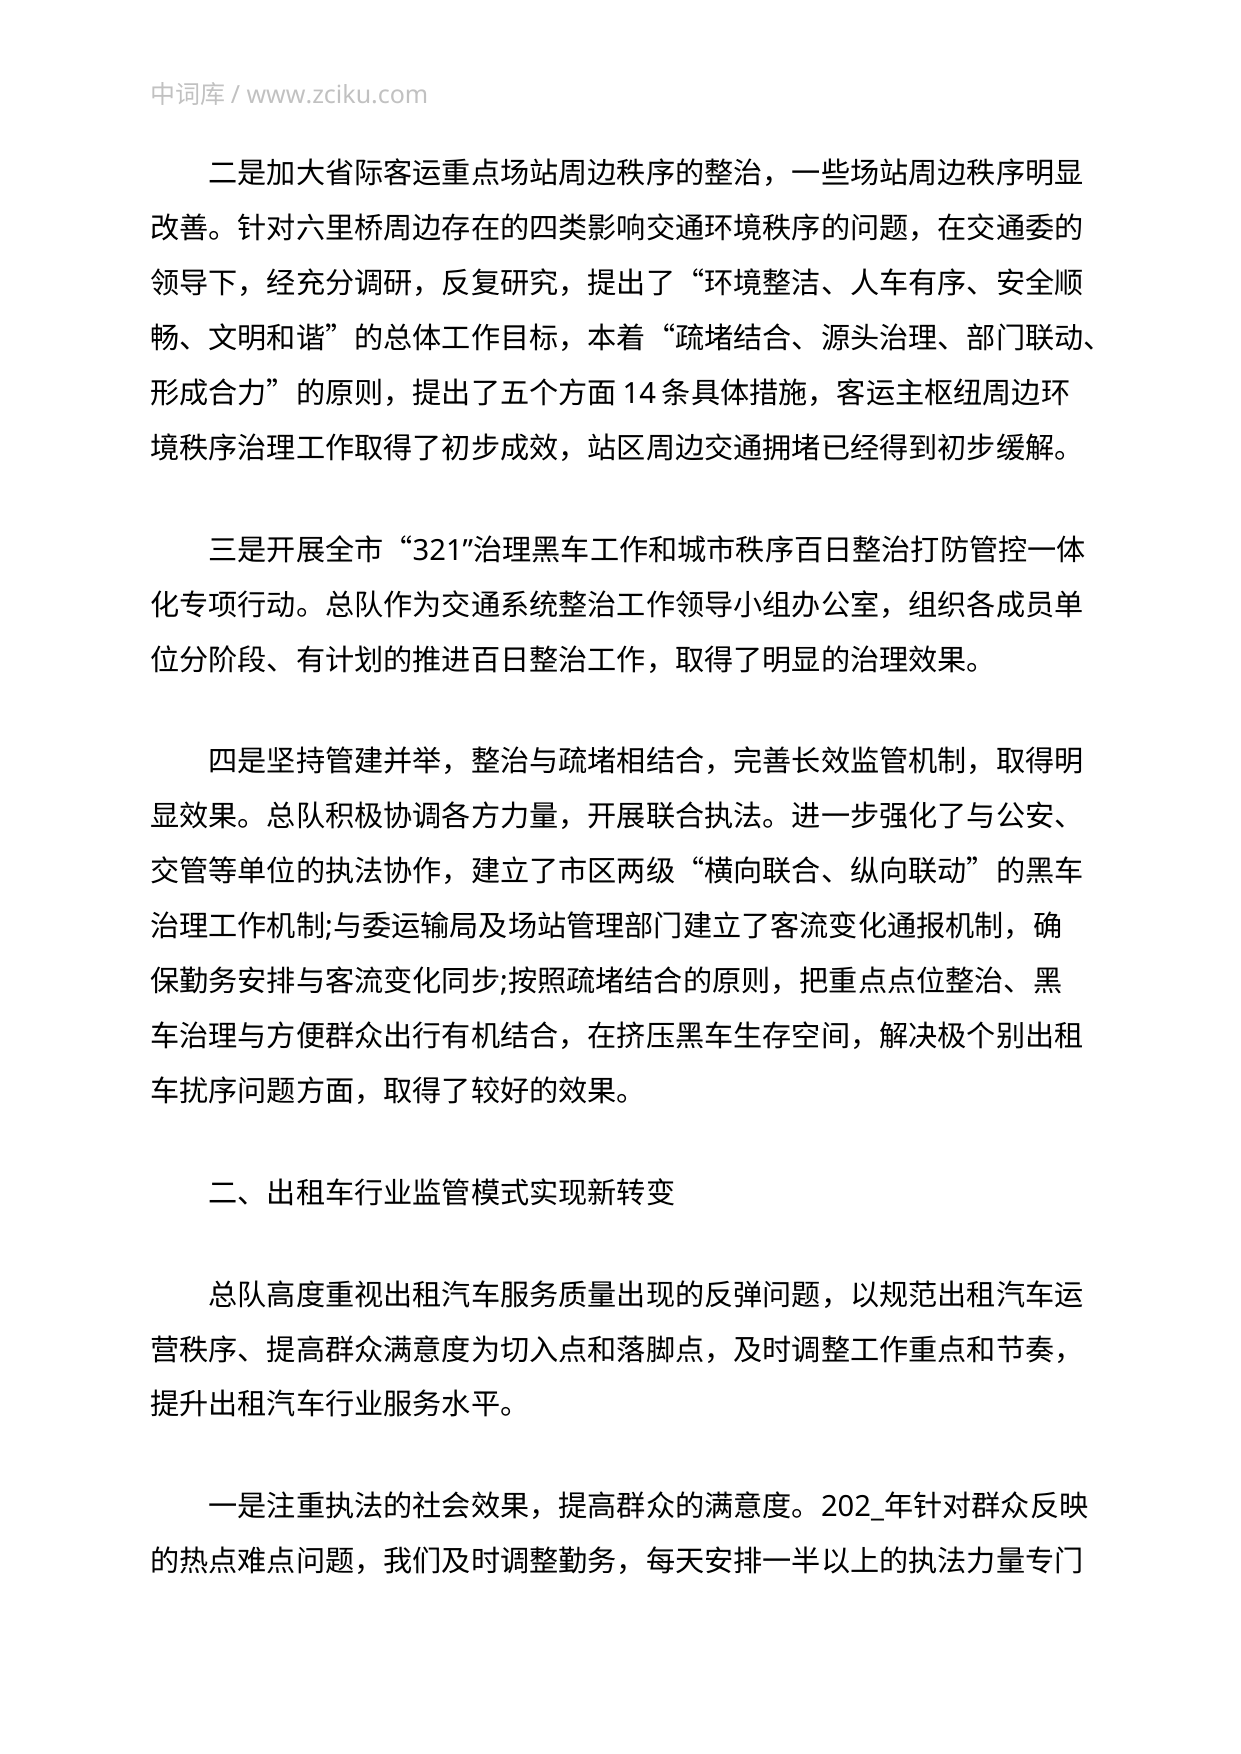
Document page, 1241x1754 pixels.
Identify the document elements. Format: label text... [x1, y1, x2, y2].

text 二、出租车行业监管模式实现新转变 [150, 1169, 1090, 1212]
text 三是开展全市“321”治理黑车工作和城市秩序百日整治打防管控一体化专项行动。总队作为交通系统整治工作领导小组办公室，组织各成员单位分阶段、有计划的推进百日整治工作，取得了明显的治理效果。 [150, 526, 1090, 678]
text 总队高度重视出租汽车服务质量出现的反弹问题，以规范出租汽车运营秩序、提高群众满意度为切入点和落脚点，及时调整工作重点和节奏，提升出租汽车行业服务水平。 [150, 1271, 1090, 1423]
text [150, 1483, 1090, 1580]
text 二是加大省际客运重点场站周边秩序的整治，一些场站周边秩序明显改善。针对六里桥周边存在的四类影响交通环境秩序的问题，在交通委的领导下，经充分调研，反复研究，提出了“环境整洁、人车有序、安全顺畅、文明和谐”的总体工作目标，本着“疏堵结合、源头治理、部门联动、形成合力”的原则，提出了五个方面14条具体措施，客运主枢纽周边环境秩序治理工作取得了初步成效，站区周边交通拥堵已经得到初步缓解。 [150, 150, 1090, 467]
text 四是坚持管建并举，整治与疏堵相结合，完善长效监管机制，取得明显效果。总队积极协调各方力量，开展联合执法。进一步强化了与公安、交管等单位的执法协作，建立了市区两级“横向联合、纵向联动”的黑车治理工作机制;与委运输局及场站管理部门建立了客流变化通报机制，确保勤务安排与客流变化同步;按照疏堵结合的原则，把重点点位整治、黑车治理与方便群众出行有机结合，在挤压黑车生存空间，解决极个别出租车扰序问题方面，取得了较好的效果。 [150, 738, 1090, 1110]
